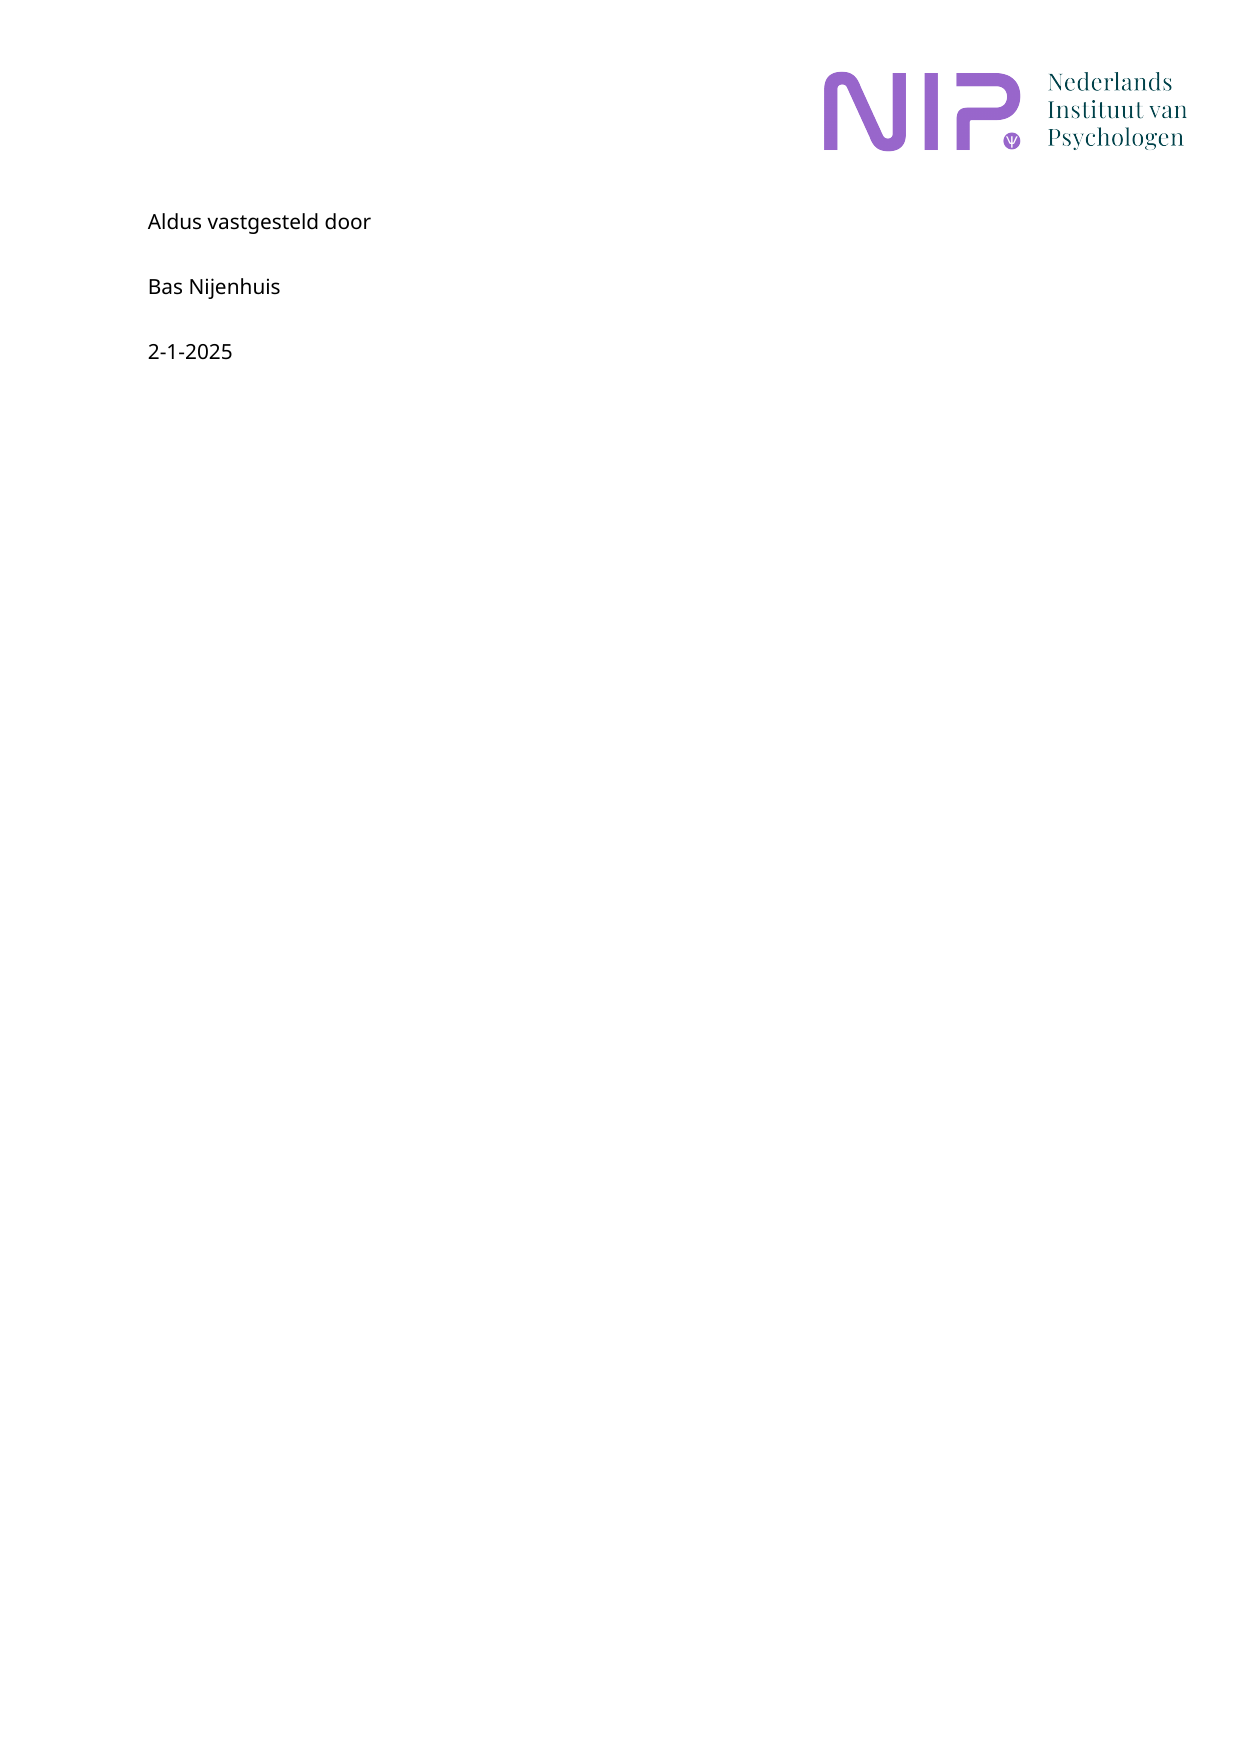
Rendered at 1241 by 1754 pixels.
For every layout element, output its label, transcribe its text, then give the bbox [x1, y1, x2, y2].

text Aldus vastgesteld door [148, 207, 1092, 235]
picture [786, 40, 1206, 176]
text 2-1-2025 [148, 337, 1092, 366]
text Bas Nijenhuis [148, 272, 1092, 300]
